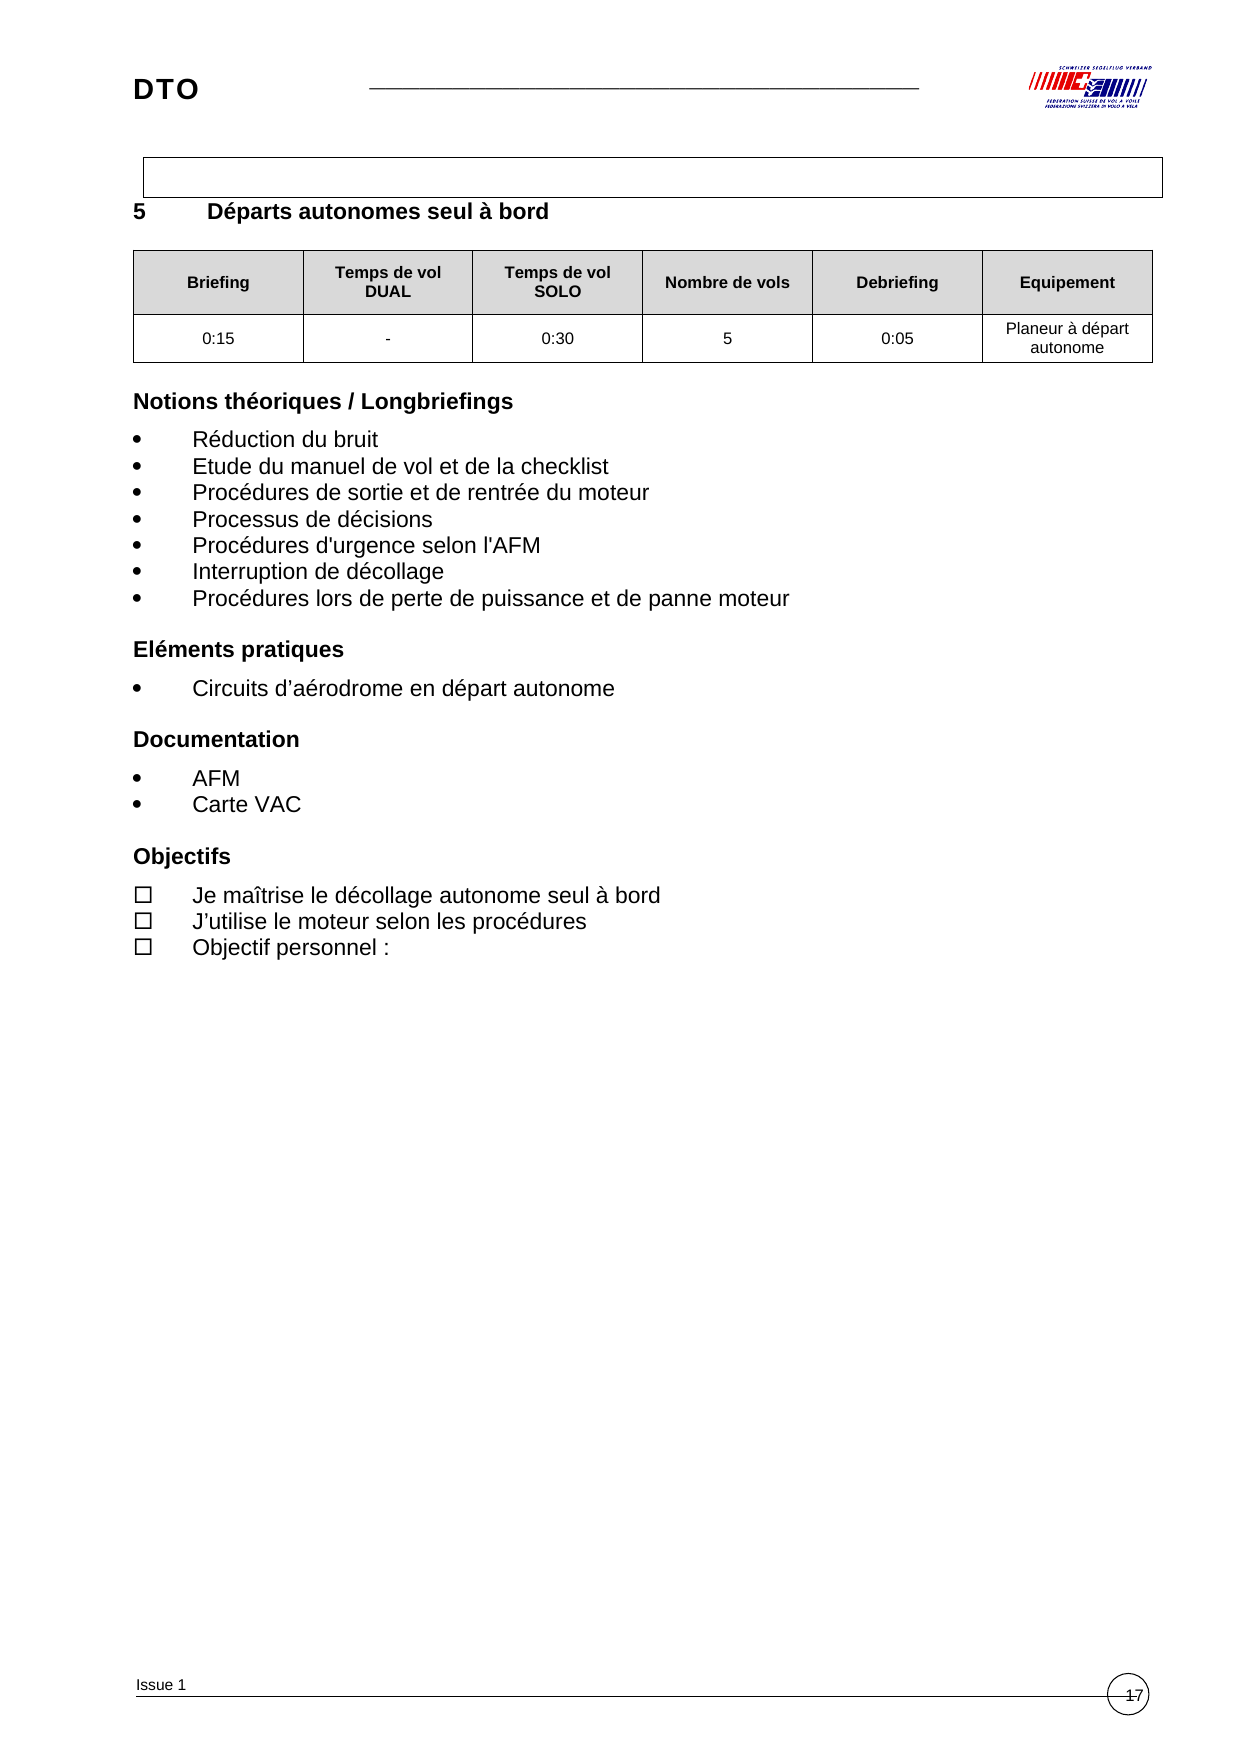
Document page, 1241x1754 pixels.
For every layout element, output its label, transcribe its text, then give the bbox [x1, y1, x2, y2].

text Circuits d’aérodrome en départ autonome [133, 675, 1152, 701]
text Carte VAC [133, 791, 1152, 818]
list Réduction du bruit [133, 426, 1152, 453]
list Procédures de sortie et de rentrée du moteur [133, 479, 1152, 506]
list Procédures lors de perte de puissance et de panne moteur [133, 584, 1152, 611]
list Processus de décisions [133, 506, 1152, 532]
table_cell - [304, 315, 472, 362]
list Procédures d'urgence selon l'AFM [133, 532, 1152, 558]
text AFM [133, 765, 1152, 791]
text Notions théoriques / Longbriefings [133, 388, 1152, 414]
table_header Briefing [134, 251, 303, 314]
list Etude du manuel de vol et de la checklist [133, 453, 1152, 479]
list Objectif personnel : [133, 934, 1152, 961]
table_header [144, 158, 1162, 197]
table_header Equipement [983, 251, 1152, 314]
table_cell 0:30 [473, 315, 642, 362]
text Objectifs [133, 843, 1152, 869]
text Documentation [133, 726, 1152, 752]
table_cell Planeur à départ autonome [983, 315, 1152, 362]
list J’utilise le moteur selon les procédures [133, 908, 1152, 934]
table_cell 0:15 [134, 315, 303, 362]
list Je maîtrise le décollage autonome seul à bord [133, 882, 1152, 908]
table_header Temps de vol DUAL [304, 251, 472, 314]
picture [1028, 66, 1153, 108]
table_cell 5 [643, 315, 812, 362]
table_header Temps de vol SOLO [473, 251, 642, 314]
text 5 Départs autonomes seul à bord [133, 198, 1152, 224]
table_header Debriefing [813, 251, 982, 314]
table_cell 0:05 [813, 315, 982, 362]
text Eléments pratiques [133, 636, 1152, 662]
table_header Nombre de vols [643, 251, 812, 314]
list Interruption de décollage [133, 558, 1152, 584]
